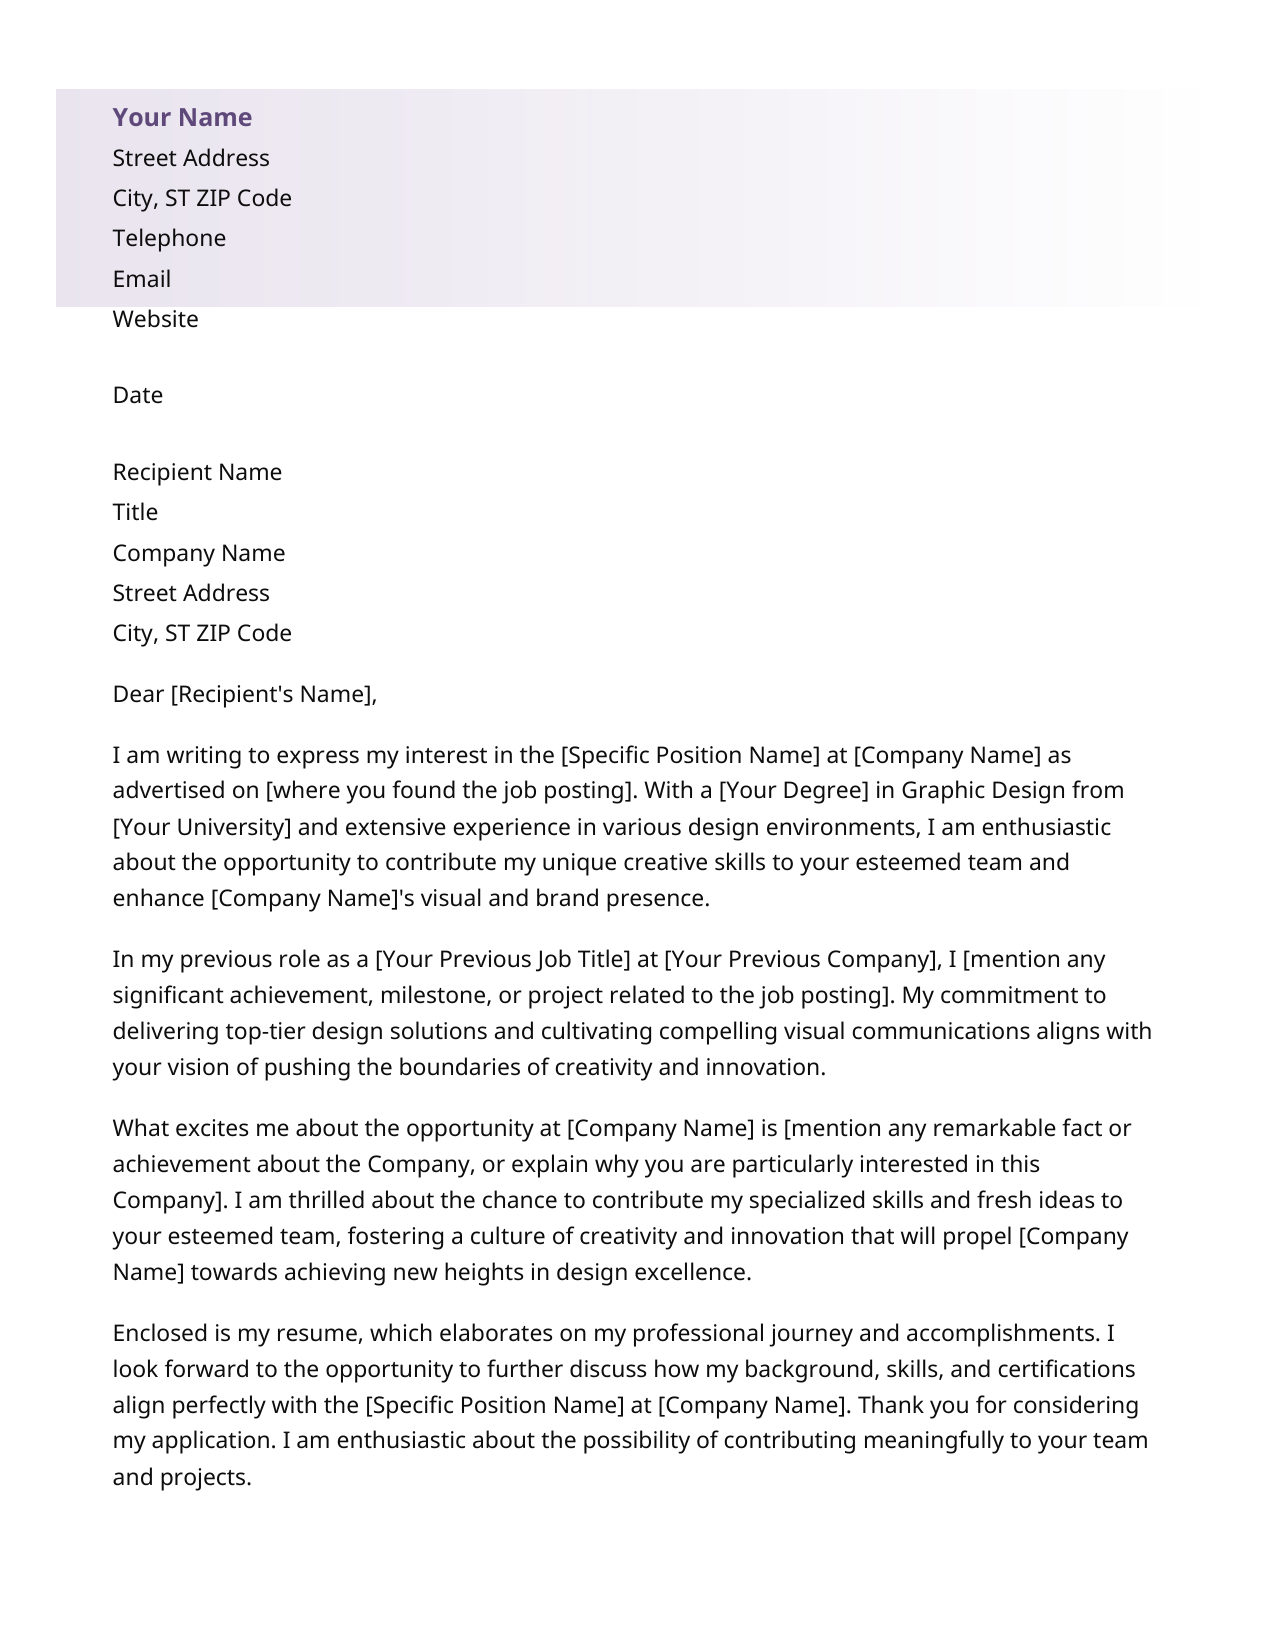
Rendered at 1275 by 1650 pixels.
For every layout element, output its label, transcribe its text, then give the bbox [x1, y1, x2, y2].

text Dear [Recipient's Name], [112, 678, 1162, 709]
text I am writing to express my interest in the [Specific Position Name] at [Company Name] as advertised on [where you found the job posting]. With a [Your Degree] in Graphic Design from [Your University] and extensive experience in various design environments, I am enthusiastic about the opportunity to contribute my unique creative skills to your esteemed team and enhance [Company Name]'s visual and brand presence. [112, 738, 1162, 913]
text In my previous role as a [Your Previous Job Title] at [Your Previous Company], I [mention any significant achievement, milestone, or project related to the job posting]. My commitment to delivering top-tier design solutions and cultivating compelling visual communications aligns with your vision of pushing the boundaries of creativity and innovation. [112, 943, 1162, 1082]
text Enclosed is my resume, which elaborates on my professional journey and accomplishments. I look forward to the opportunity to further discuss how my background, skills, and certifications align perfectly with the [Specific Position Name] at [Company Name]. Thank you for considering my application. I am enthusiastic about the possibility of contributing meaningfully to your team and projects. [112, 1317, 1162, 1492]
text What excites me about the opportunity at [Company Name] is [mention any remarkable fact or achievement about the Company, or explain why you are particularly interested in this Company]. I am thrilled about the chance to contribute my specialized skills and fresh ideas to your esteemed team, fostering a culture of creativity and innovation that will propel [Company Name] towards achieving new heights in design excellence. [112, 1112, 1162, 1287]
